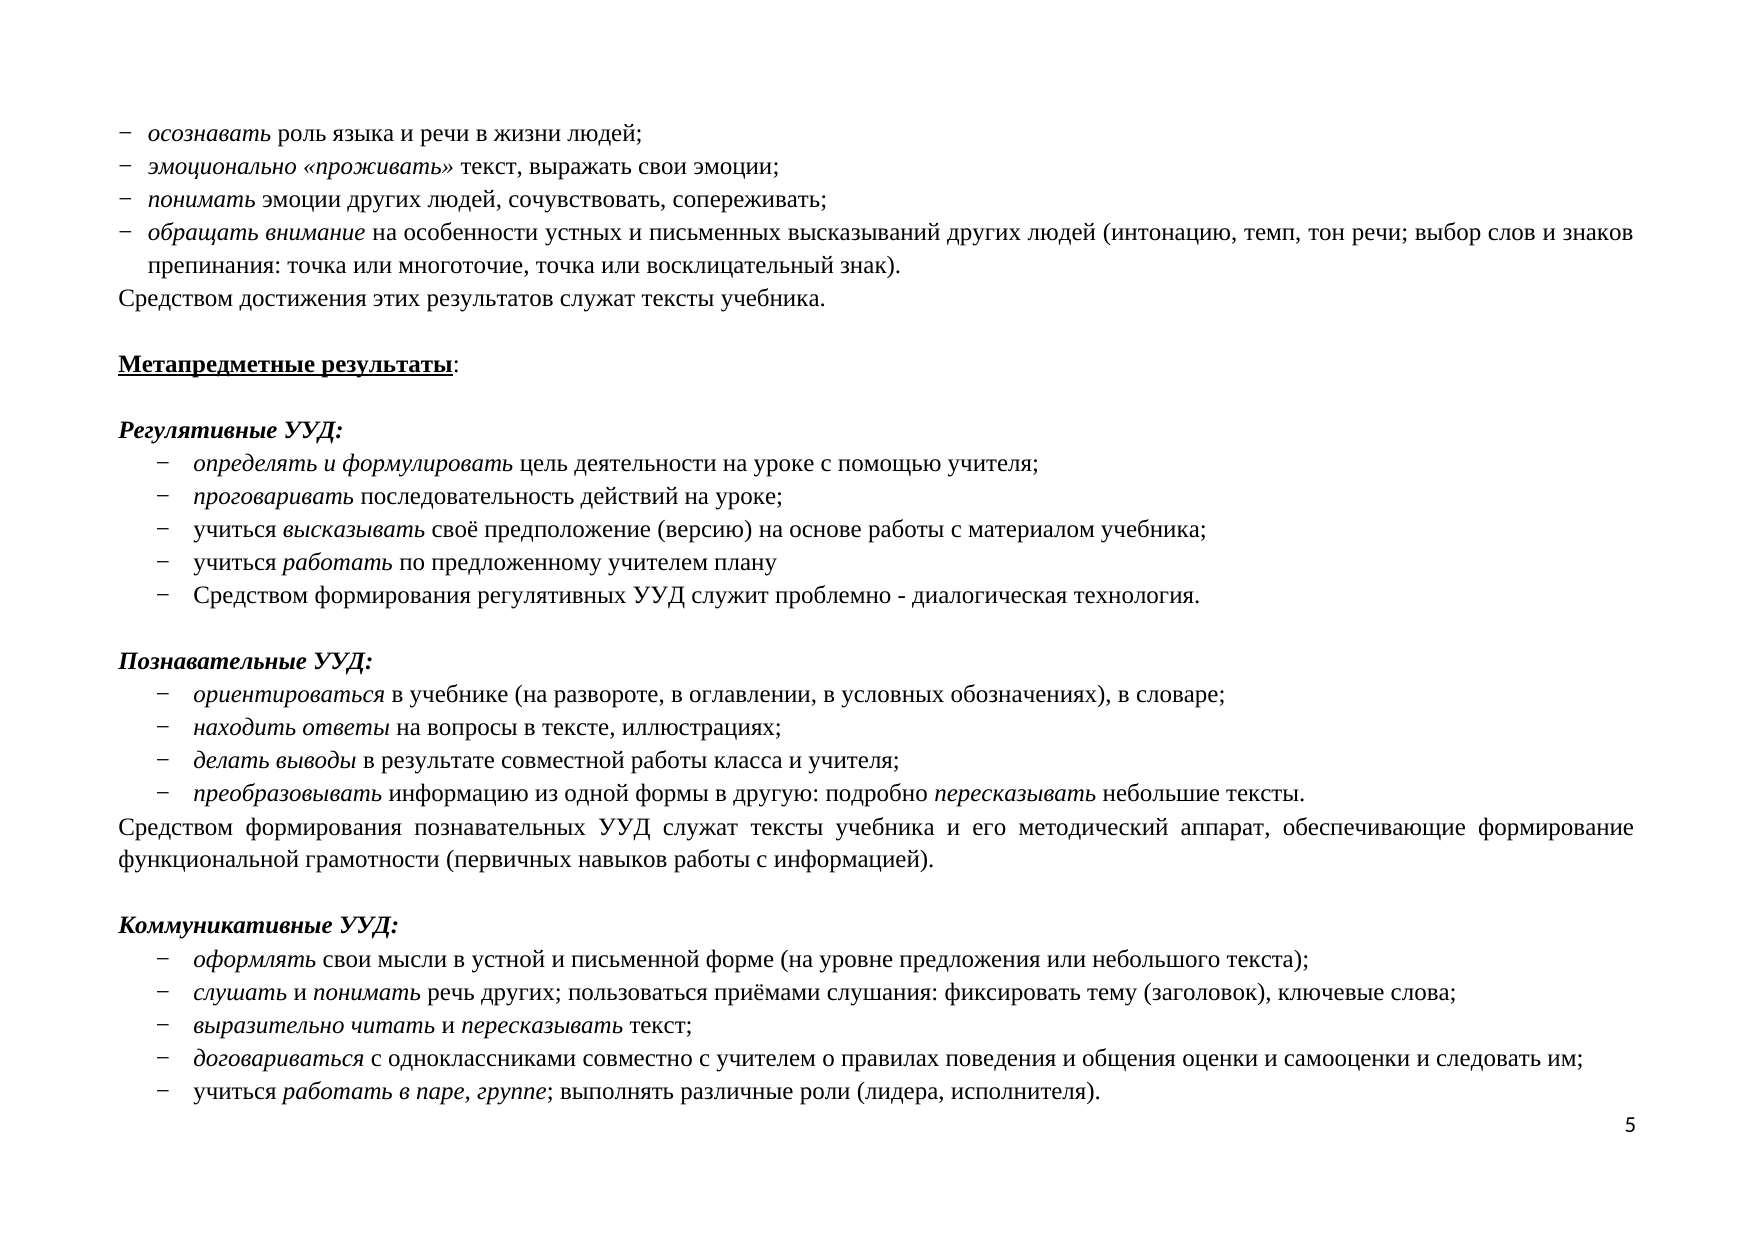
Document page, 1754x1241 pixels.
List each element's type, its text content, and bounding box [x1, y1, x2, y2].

text Средством формирования познавательных УУД служат тексты учебника и его методический аппарат, обеспечивающие формирование функциональной грамотности (первичных навыков работы с информацией). [118, 812, 1636, 873]
list договариваться с одноклассниками совместно с учителем о правилах поведения и общения оценки и самооценки и следовать им; [156, 1043, 1636, 1071]
list учиться работать по предложенному учителем плану [156, 547, 1636, 576]
list понимать эмоции других людей, сочувствовать, сопереживать; [118, 184, 1636, 213]
list проговаривать последовательность действий на уроке; [156, 481, 1636, 510]
list учиться высказывать своё предположение (версию) на основе работы с материалом учебника; [156, 514, 1636, 543]
list учиться работать в паре, группе; выполнять различные роли (лидера, исполнителя). [156, 1076, 1636, 1104]
text Познавательные УУД: [118, 646, 1636, 675]
list определять и формулировать цель деятельности на уроке с помощью учителя; [156, 448, 1636, 477]
list обращать внимание на особенности устных и письменных высказываний других людей (интонацию, темп, тон речи; выбор слов и знаков препинания: точка или многоточие, точка или восклицательный знак). [118, 217, 1636, 279]
text Средством достижения этих результатов служат тексты учебника. [118, 283, 1636, 312]
list Средством формирования регулятивных УУД служит проблемно - диалогическая технология. [156, 580, 1636, 609]
list делать выводы в результате совместной работы класса и учителя; [156, 746, 1636, 774]
text Регулятивные УУД: [118, 415, 1636, 444]
text Метапредметные результаты: [118, 349, 1636, 378]
list эмоционально «проживать» текст, выражать свои эмоции; [118, 151, 1636, 180]
list находить ответы на вопросы в тексте, иллюстрациях; [156, 712, 1636, 741]
list преобразовывать информацию из одной формы в другую: подробно пересказывать небольшие тексты. [156, 778, 1636, 807]
list осознавать роль языка и речи в жизни людей; [118, 118, 1636, 147]
list выразительно читать и пересказывать текст; [156, 1010, 1636, 1038]
list оформлять свои мысли в устной и письменной форме (на уровне предложения или небольшого текста); [156, 944, 1636, 972]
text Коммуникативные УУД: [118, 911, 1636, 939]
list слушать и понимать речь других; пользоваться приёмами слушания: фиксировать тему (заголовок), ключевые слова; [156, 977, 1636, 1005]
list ориентироваться в учебнике (на развороте, в оглавлении, в условных обозначениях), в словаре; [156, 679, 1636, 708]
